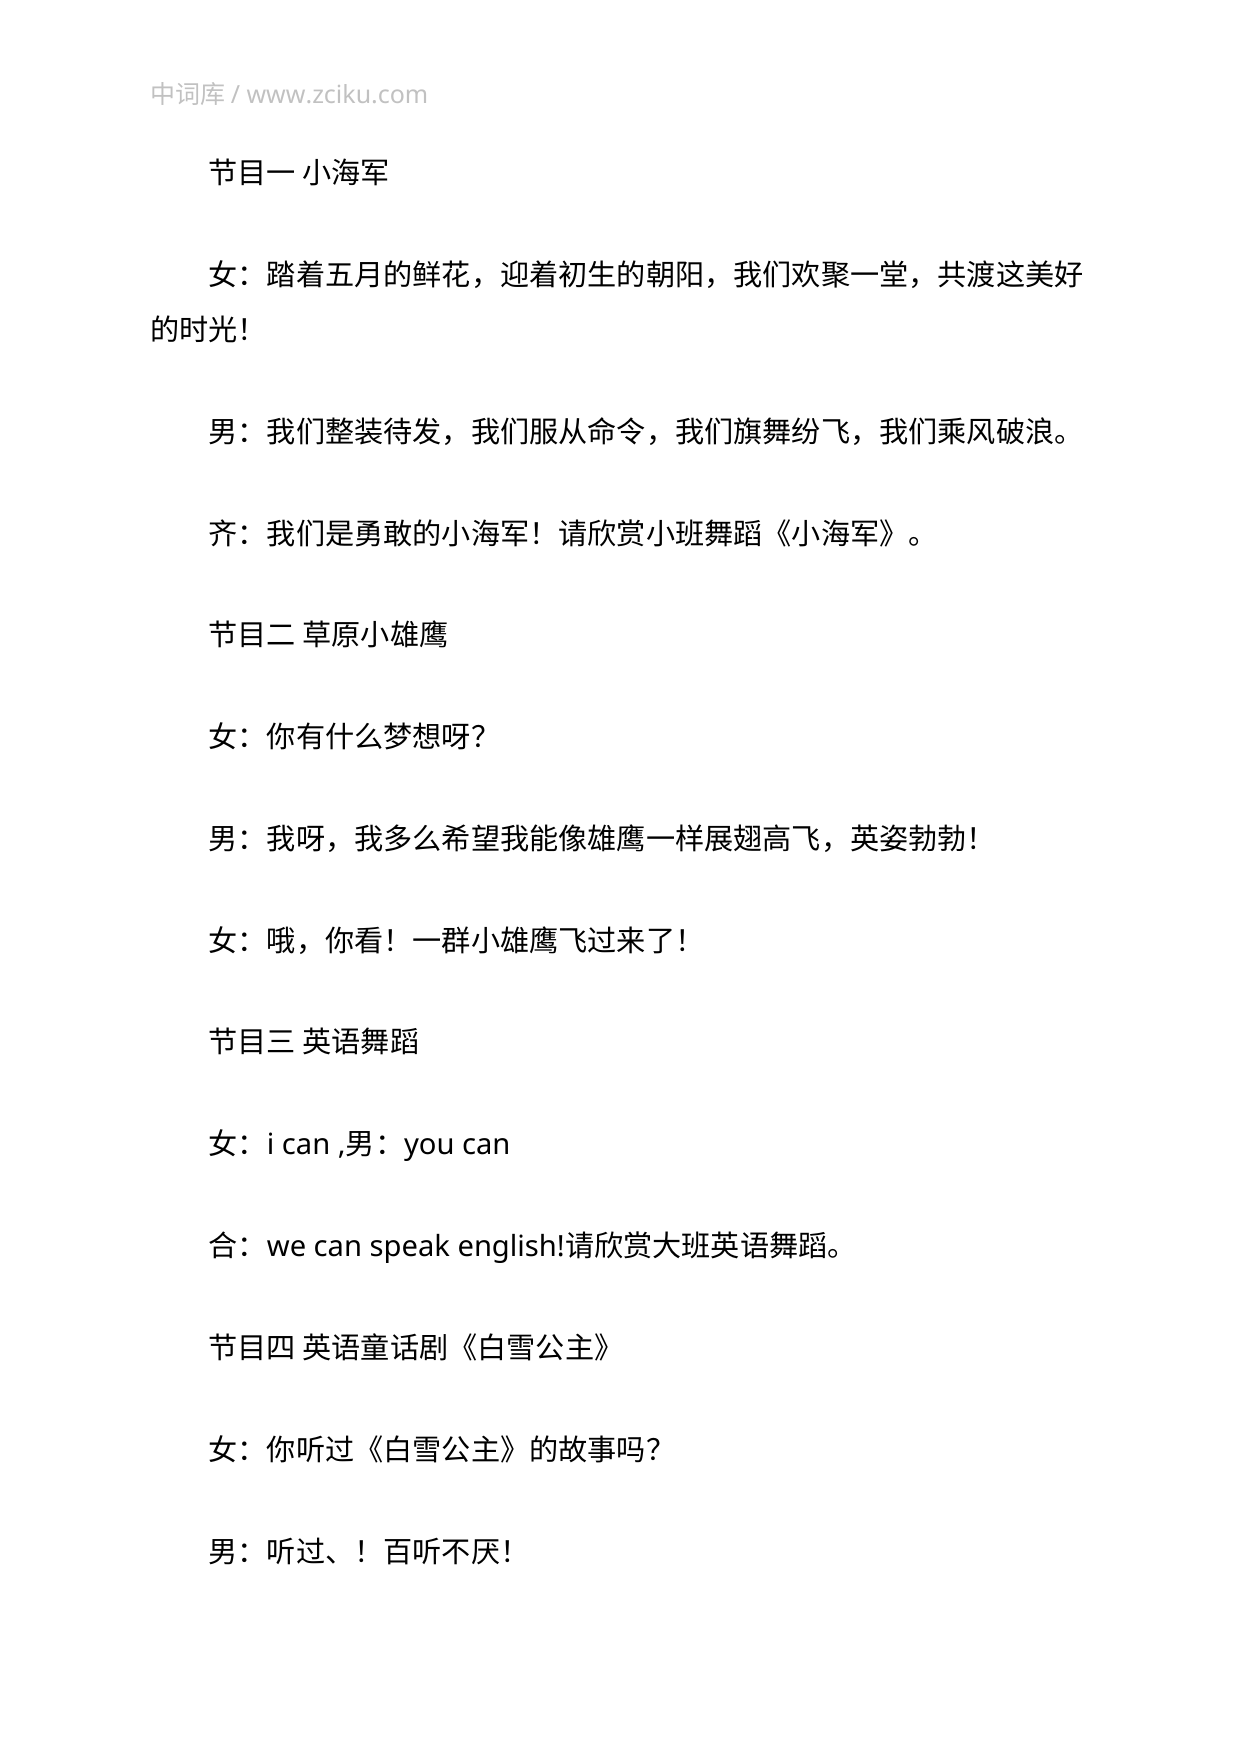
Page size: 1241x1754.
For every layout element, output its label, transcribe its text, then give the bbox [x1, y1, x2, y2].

text 齐：我们是勇敢的小海军！请欣赏小班舞蹈《小海军》。 [150, 510, 1090, 552]
text 男：听过、！百听不厌！ [150, 1528, 1090, 1571]
text 女：你有什么梦想呀？ [150, 714, 1090, 756]
text 合：we can speak english!请欣赏大班英语舞蹈。 [150, 1223, 1090, 1265]
text 男：我呀，我多么希望我能像雄鹰一样展翅高飞，英姿勃勃！ [150, 816, 1090, 858]
text 节目一 小海军 [150, 150, 1090, 192]
text 女：i can ,男：you can [150, 1121, 1090, 1163]
text 女：哦，你看！一群小雄鹰飞过来了！ [150, 917, 1090, 959]
text 女：你听过《白雪公主》的故事吗？ [150, 1427, 1090, 1469]
text 节目四 英语童话剧《白雪公主》 [150, 1325, 1090, 1367]
text 节目二 草原小雄鹰 [150, 612, 1090, 654]
text 女：踏着五月的鲜花，迎着初生的朝阳，我们欢聚一堂，共渡这美好的时光！ [150, 252, 1090, 349]
text 节目三 英语舞蹈 [150, 1019, 1090, 1061]
text 男：我们整装待发，我们服从命令，我们旗舞纷飞，我们乘风破浪。 [150, 408, 1090, 451]
